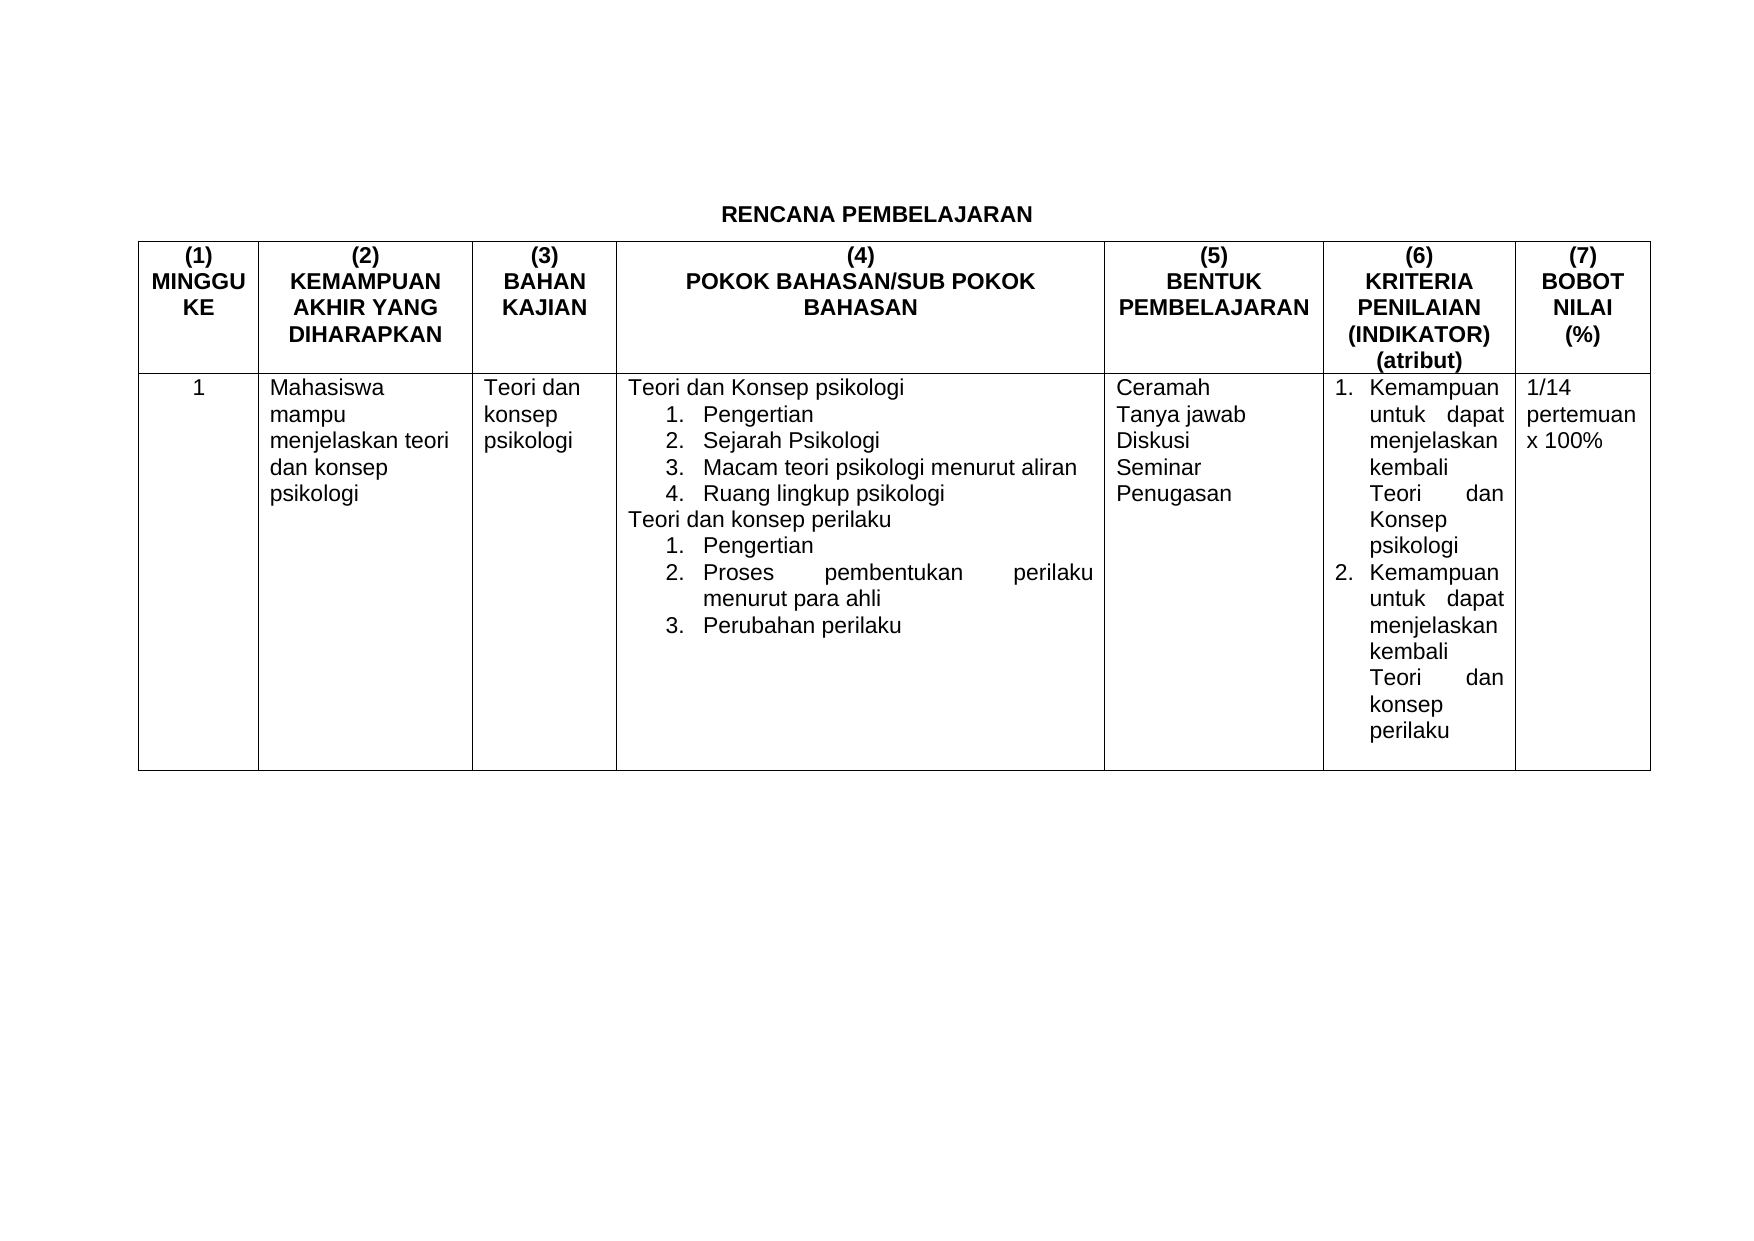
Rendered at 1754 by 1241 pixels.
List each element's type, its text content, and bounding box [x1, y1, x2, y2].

table_cell 1 [139, 374, 258, 770]
table_header (1) MINGGU KE [139, 242, 258, 373]
table_header (3) BAHAN KAJIAN [473, 242, 616, 373]
table_header (4) POKOK BAHASAN/SUB POKOK BAHASAN [617, 242, 1104, 373]
table_header (7) BOBOT NILAI (%) [1516, 242, 1650, 373]
table_header (5) BENTUK PEMBELAJARAN [1105, 242, 1323, 373]
table_header (6) KRITERIA PENILAIAN (INDIKATOR) (atribut) [1324, 242, 1515, 373]
table_cell Mahasiswa mampu menjelaskan teori dan konsep psikologi [259, 374, 472, 770]
table_header (2) KEMAMPUAN AKHIR YANG DIHARAPKAN [259, 242, 472, 373]
table_cell Kemampuan untuk dapat menjelaskan kembali Teori dan Konsep psikologi Kemampuan untuk dapat menjelaskan kembali Teori dan konsep perilaku [1324, 374, 1515, 770]
table_cell Ceramah Tanya jawab Diskusi Seminar Penugasan [1105, 374, 1323, 770]
text RENCANA PEMBELAJARAN [150, 201, 1604, 227]
table_cell Teori dan konsep psikologi [473, 374, 616, 770]
table_cell Teori dan Konsep psikologi Pengertian Sejarah Psikologi Macam teori psikologi menurut aliran Ruang lingkup psikologi Teori dan konsep perilaku Pengertian Proses pembentukan perilaku menurut para ahli Perubahan perilaku [617, 374, 1104, 770]
table_cell 1/14 pertemuan x 100% [1516, 374, 1650, 770]
